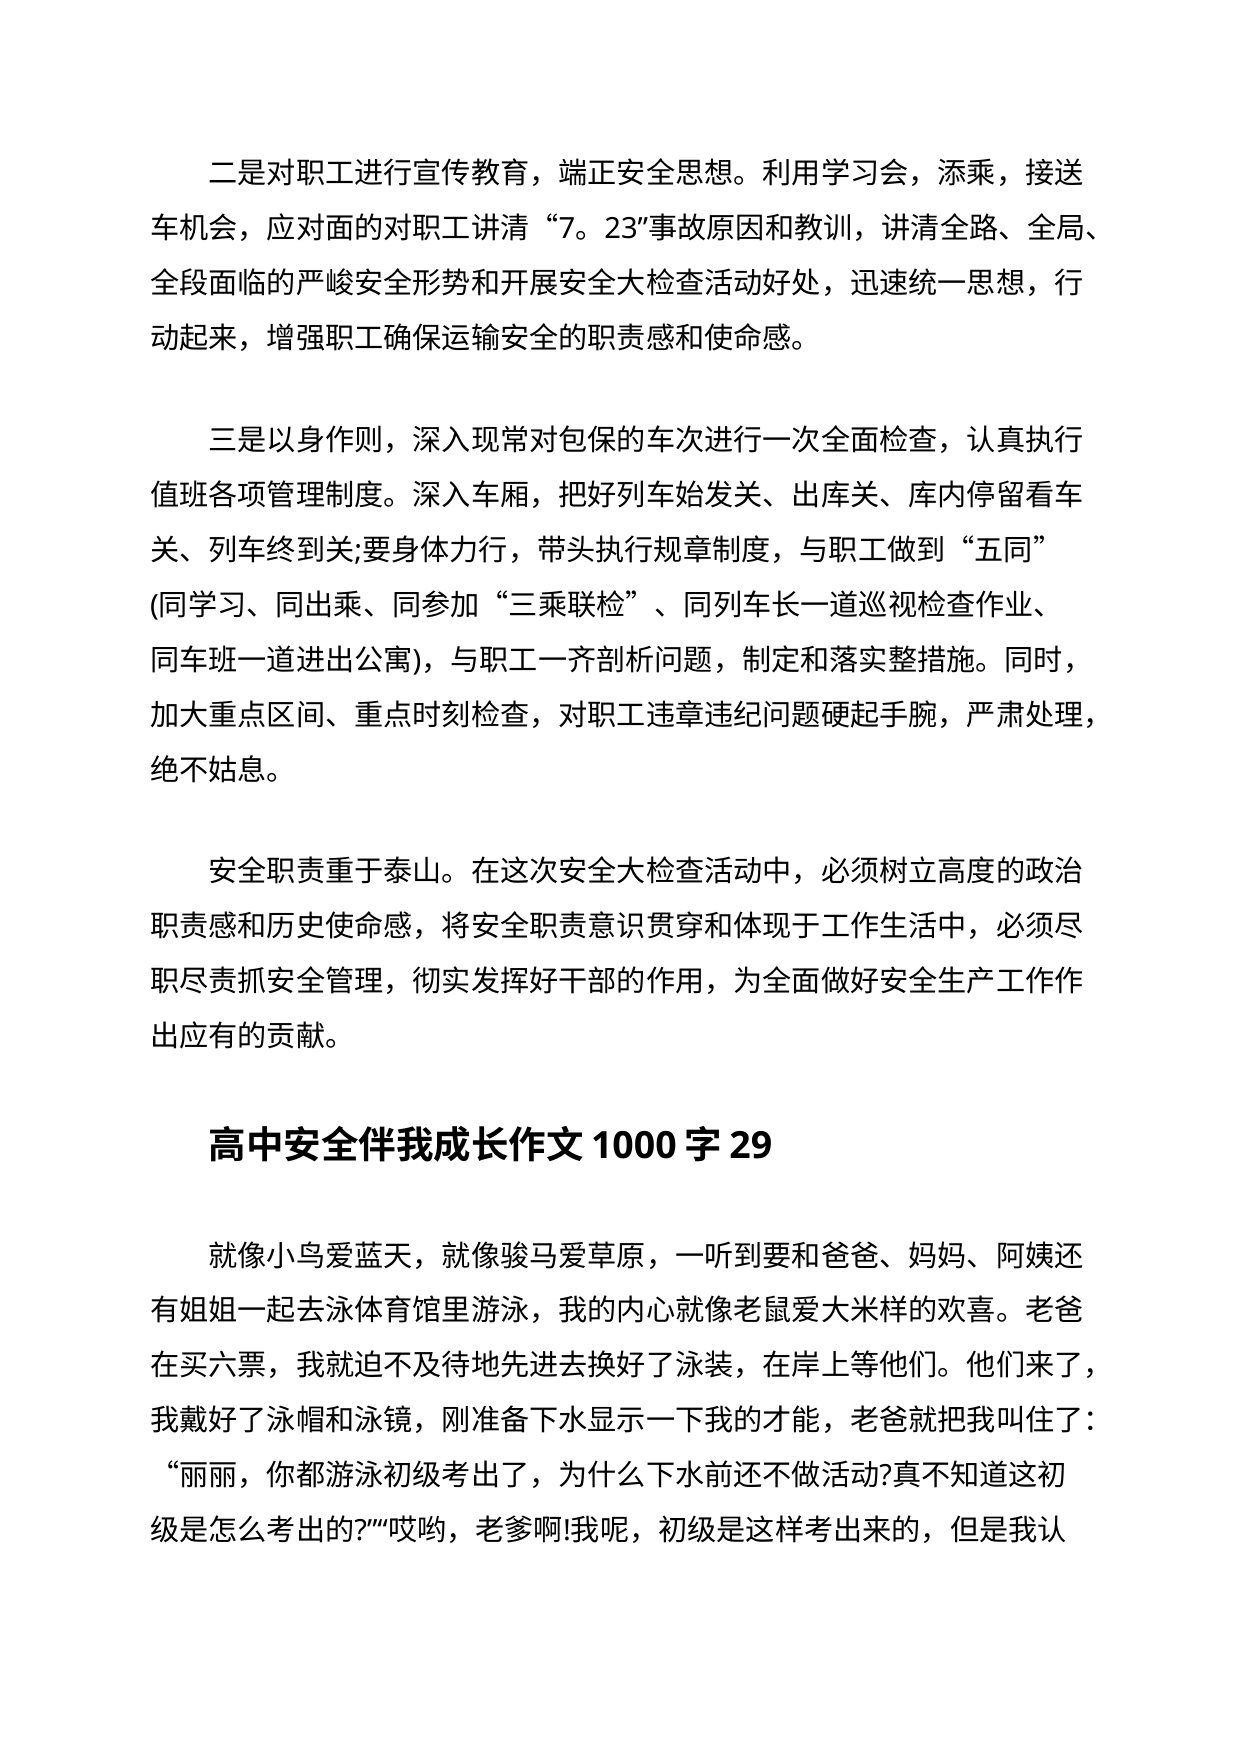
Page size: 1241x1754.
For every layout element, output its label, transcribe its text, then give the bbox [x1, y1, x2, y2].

text 二是对职工进行宣传教育，端正安全思想。利用学习会，添乘，接送车机会，应对面的对职工讲清“7。23”事故原因和教训，讲清全路、全局、全段面临的严峻安全形势和开展安全大检查活动好处，迅速统一思想，行动起来，增强职工确保运输安全的职责感和使命感。 [150, 150, 1090, 357]
text 安全职责重于泰山。在这次安全大检查活动中，必须树立高度的政治职责感和历史使命感，将安全职责意识贯穿和体现于工作生活中，必须尽职尽责抓安全管理，彻实发挥好干部的作用，为全面做好安全生产工作作出应有的贡献。 [150, 848, 1090, 1055]
text 三是以身作则，深入现常对包保的车次进行一次全面检查，认真执行值班各项管理制度。深入车厢，把好列车始发关、出库关、库内停留看车关、列车终到关;要身体力行，带头执行规章制度，与职工做到“五同”(同学习、同出乘、同参加“三乘联检”、同列车长一道巡视检查作业、同车班一道进出公寓)，与职工一齐剖析问题，制定和落实整措施。同时，加大重点区间、重点时刻检查，对职工违章违纪问题硬起手腕，严肃处理，绝不姑息。 [150, 417, 1090, 788]
text 高中安全伴我成长作文1000字29 [150, 1114, 1090, 1169]
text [150, 1232, 1090, 1549]
